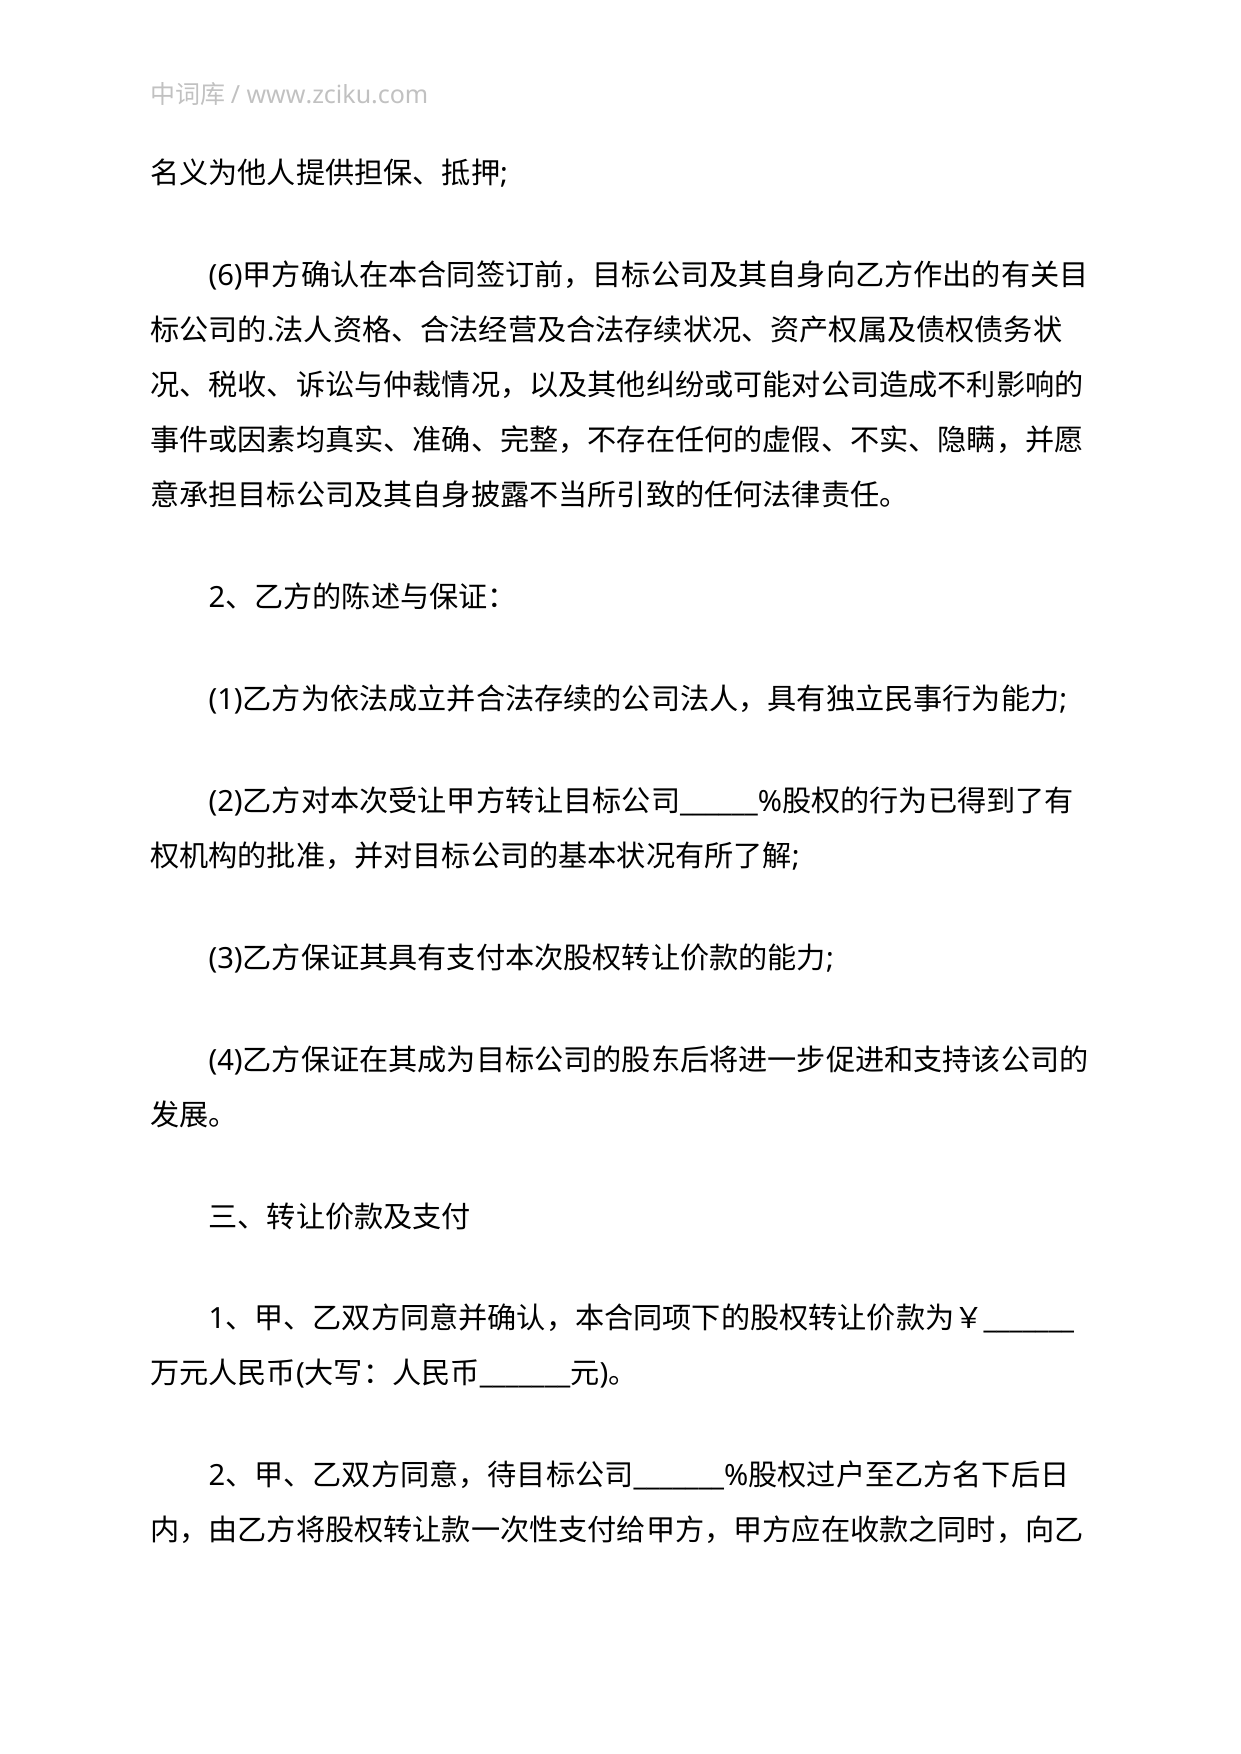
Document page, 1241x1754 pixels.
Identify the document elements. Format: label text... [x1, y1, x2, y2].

text 1、甲、乙双方同意并确认，本合同项下的股权转让价款为￥_______万元人民币(大写：人民币_______元)。 [150, 1295, 1090, 1392]
text 三、转让价款及支付 [150, 1193, 1090, 1236]
text (2)乙方对本次受让甲方转让目标公司______%股权的行为已得到了有权机构的批准，并对目标公司的基本状况有所了解; [150, 777, 1090, 875]
text (4)乙方保证在其成为目标公司的股东后将进一步促进和支持该公司的发展。 [150, 1036, 1090, 1134]
text (3)乙方保证其具有支付本次股权转让价款的能力; [150, 934, 1090, 977]
text (6)甲方确认在本合同签订前，目标公司及其自身向乙方作出的有关目标公司的.法人资格、合法经营及合法存续状况、资产权属及债权债务状况、税收、诉讼与仲裁情况，以及其他纠纷或可能对公司造成不利影响的事件或因素均真实、准确、完整，不存在任何的虚假、不实、隐瞒，并愿意承担目标公司及其自身披露不当所引致的任何法律责任。 [150, 252, 1090, 514]
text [150, 150, 1090, 192]
text 2、乙方的陈述与保证： [150, 573, 1090, 616]
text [150, 1452, 1090, 1549]
text (1)乙方为依法成立并合法存续的公司法人，具有独立民事行为能力; [150, 676, 1090, 718]
